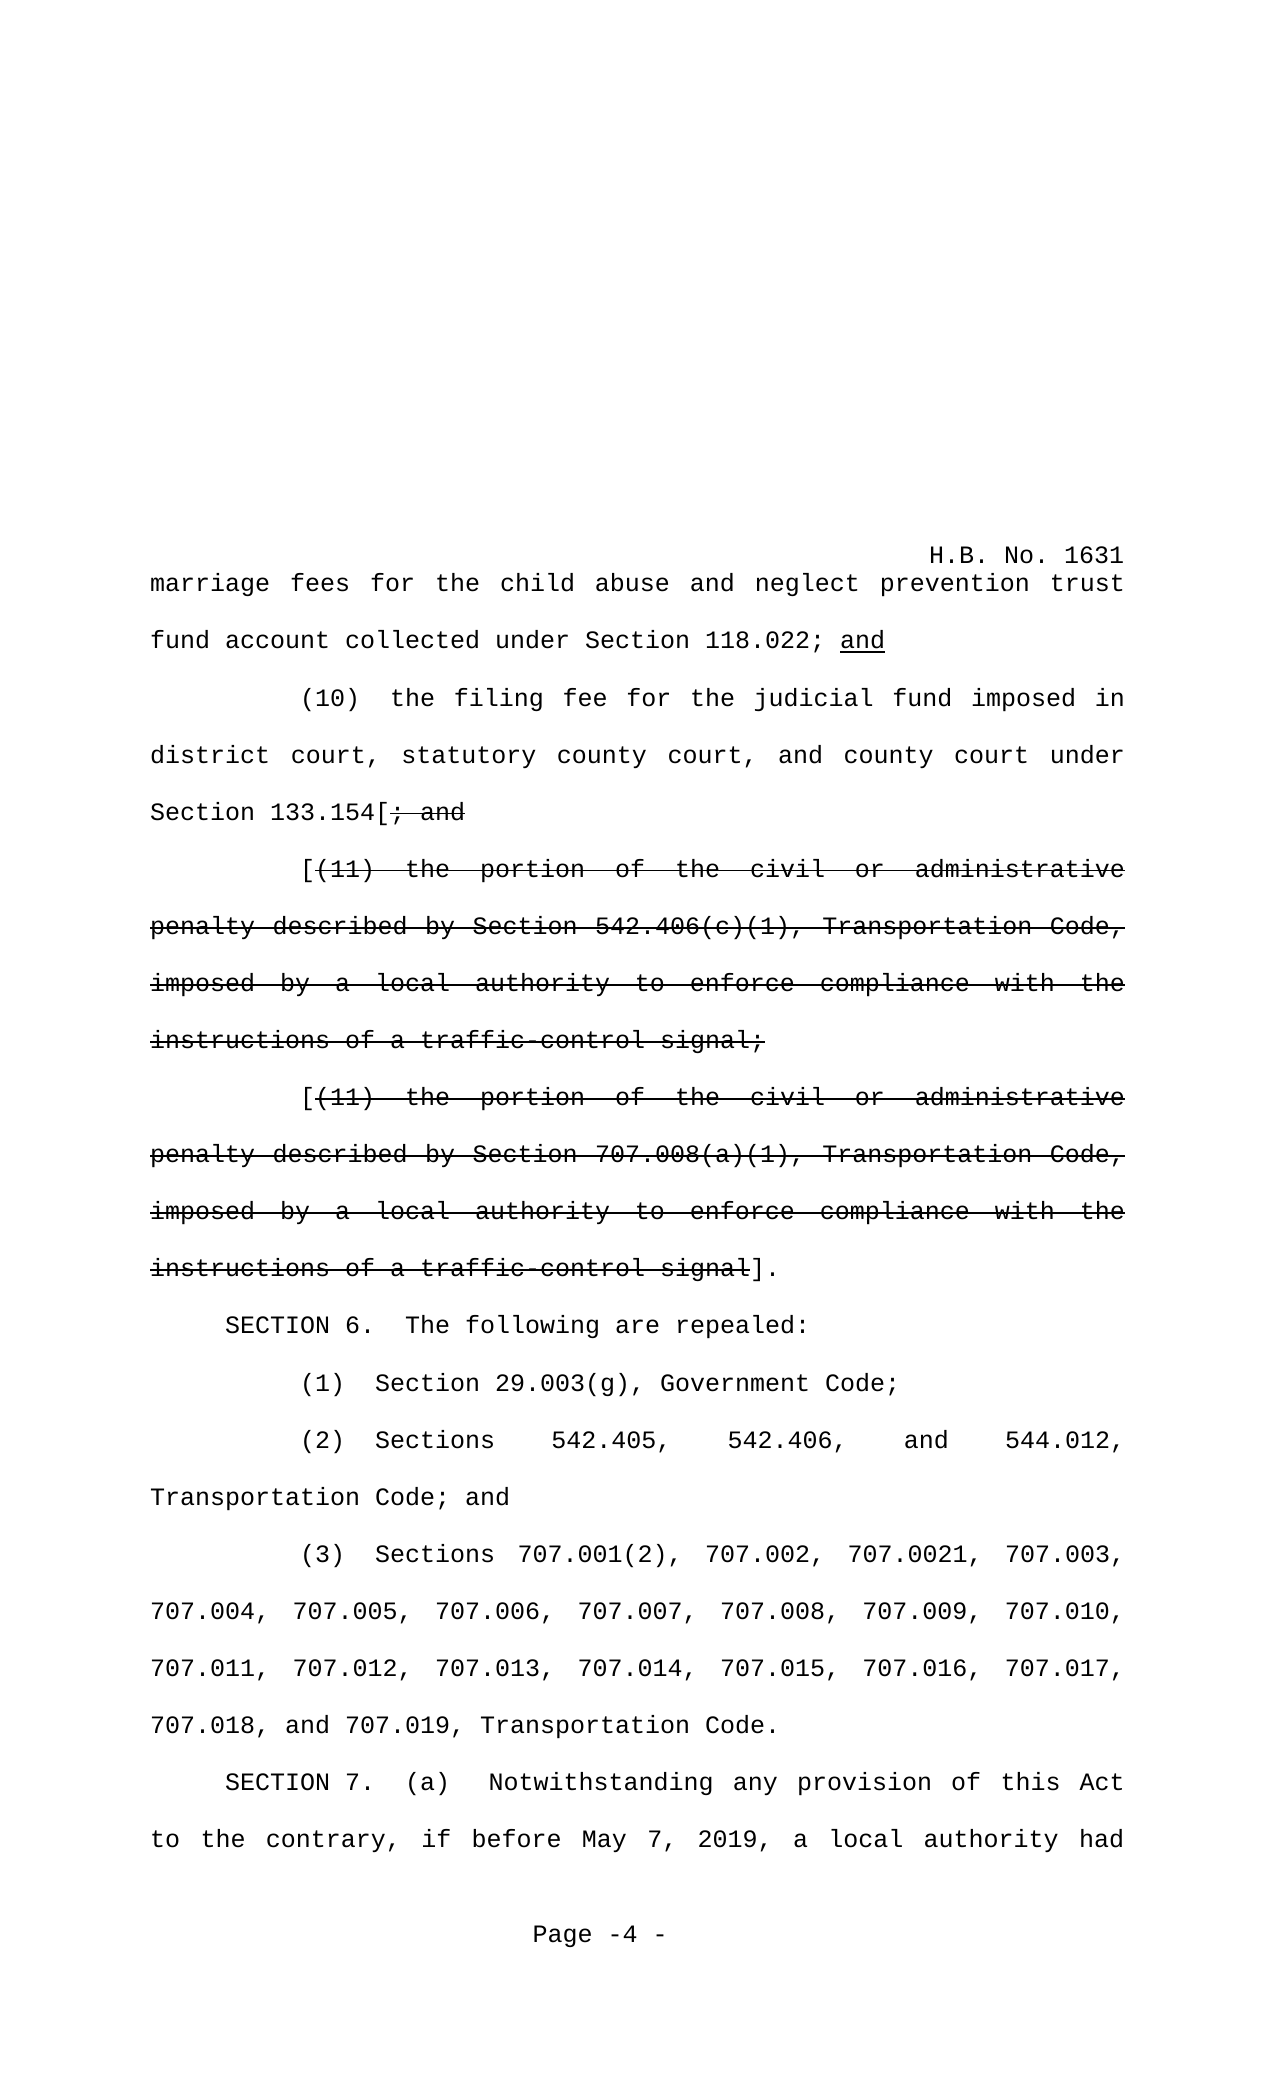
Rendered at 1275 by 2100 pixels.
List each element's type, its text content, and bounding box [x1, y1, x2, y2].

text (10) the filing fee for the judicial fund imposed in district court, statutory county court, and county court under Section 133.154[; and [150, 685, 1125, 828]
text [(11) the portion of the civil or administrative penalty described by Section 542.406(c)(1), Transportation Code, imposed by a local authority to enforce compliance with the instructions of a traffic-control signal; [150, 856, 1125, 927]
text [(11) the portion of the civil or administrative penalty described by Section 542.406(c)(1), Transportation Code, imposed by a local authority to enforce compliance with the instructions of a traffic-control signal; [150, 986, 1125, 1056]
text [(11) the portion of the civil or administrative penalty described by Section 542.406(c)(1), Transportation Code, imposed by a local authority to enforce compliance with the instructions of a traffic-control signal; [150, 929, 1125, 984]
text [150, 571, 1125, 656]
text (2) Sections 542.405, 542.406, and 544.012, Transportation Code; and [150, 1427, 1125, 1513]
text (1) Section 29.003(g), Government Code; [150, 1370, 1125, 1398]
text (3) Sections 707.001(2), 707.002, 707.0021, 707.003, 707.004, 707.005, 707.006, 707.007, 707.008, 707.009, 707.010, 707.011, 707.012, 707.013, 707.014, 707.015, 707.016, 707.017, 707.018, and 707.019, Transportation Code. [150, 1541, 1125, 1741]
text SECTION 6. The following are repealed: [150, 1313, 1125, 1341]
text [150, 1769, 1125, 1855]
text [(11) the portion of the civil or administrative penalty described by Section 707.008(a)(1), Transportation Code, imposed by a local authority to enforce compliance with the instructions of a traffic-control signal]. [150, 1214, 1125, 1284]
text [(11) the portion of the civil or administrative penalty described by Section 707.008(a)(1), Transportation Code, imposed by a local authority to enforce compliance with the instructions of a traffic-control signal]. [150, 1157, 1125, 1212]
text [(11) the portion of the civil or administrative penalty described by Section 707.008(a)(1), Transportation Code, imposed by a local authority to enforce compliance with the instructions of a traffic-control signal]. [150, 1084, 1125, 1155]
